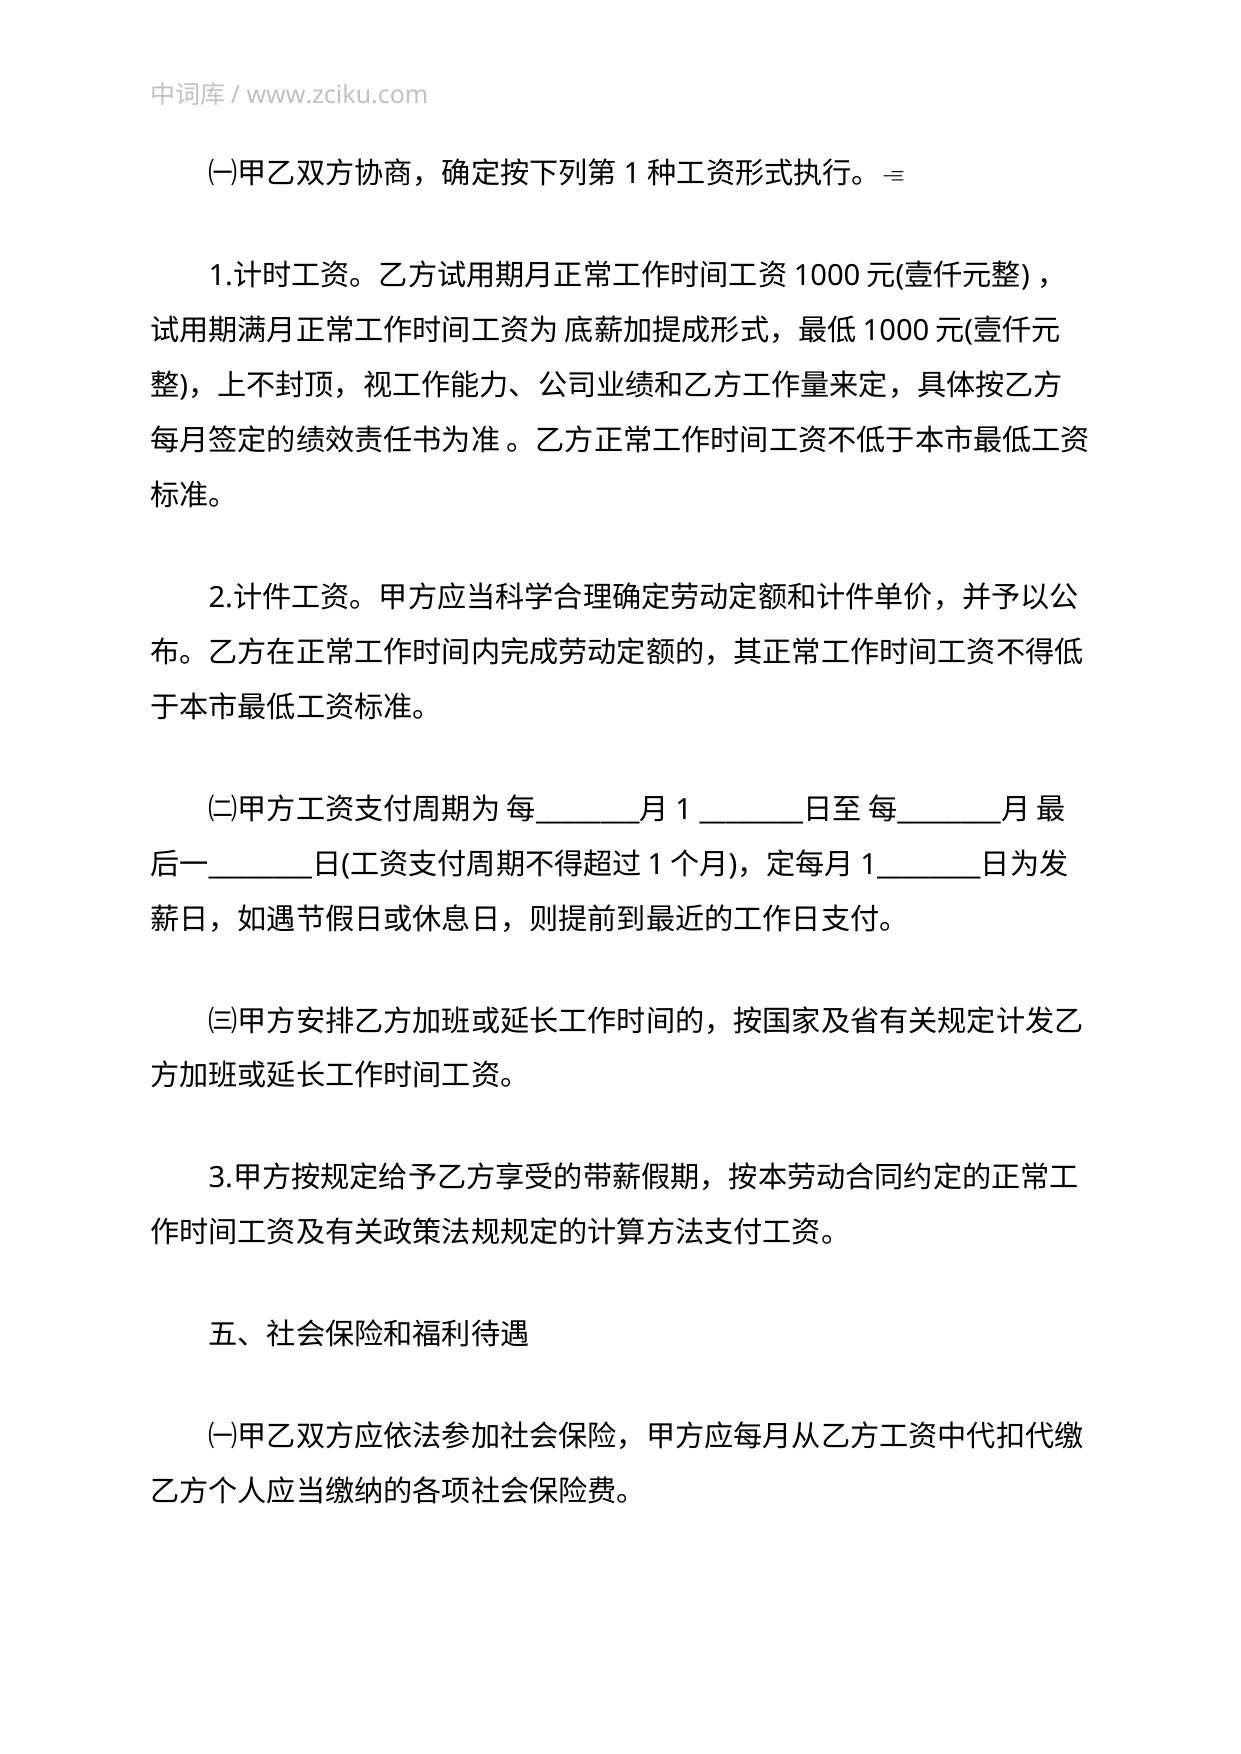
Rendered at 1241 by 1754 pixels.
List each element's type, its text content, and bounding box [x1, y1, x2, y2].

text 1.计时工资。乙方试用期月正常工作时间工资 1000元(壹仟元整) ，试用期满月正常工作时间工资为 底薪加提成形式，最低1000元(壹仟元整)，上不封顶，视工作能力、公司业绩和乙方工作量来定，具体按乙方每月签定的绩效责任书为准 。乙方正常工作时间工资不低于本市最低工资标准。 [150, 252, 1090, 514]
text 2.计件工资。甲方应当科学合理确定劳动定额和计件单价，并予以公布。乙方在正常工作时间内完成劳动定额的，其正常工作时间工资不得低于本市最低工资标准。 [150, 574, 1090, 726]
text ㈠甲乙双方协商，确定按下列第 1 种工资形式执行。 [150, 150, 1090, 192]
text 3.甲方按规定给予乙方享受的带薪假期，按本劳动合同约定的正常工作时间工资及有关政策法规规定的计算方法支付工资。 [150, 1154, 1090, 1251]
text ㈢甲方安排乙方加班或延长工作时间的，按国家及省有关规定计发乙方加班或延长工作时间工资。 [150, 997, 1090, 1094]
text ㈡甲方工资支付周期为 每________月 1 ________日至 每________月 最后一________日(工资支付周期不得超过1个月)，定每月 1________日为发薪日，如遇节假日或休息日，则提前到最近的工作日支付。 [150, 785, 1090, 938]
text ㈠甲乙双方应依法参加社会保险，甲方应每月从乙方工资中代扣代缴乙方个人应当缴纳的各项社会保险费。 [150, 1412, 1090, 1509]
text 五、社会保险和福利待遇 [150, 1311, 1090, 1353]
